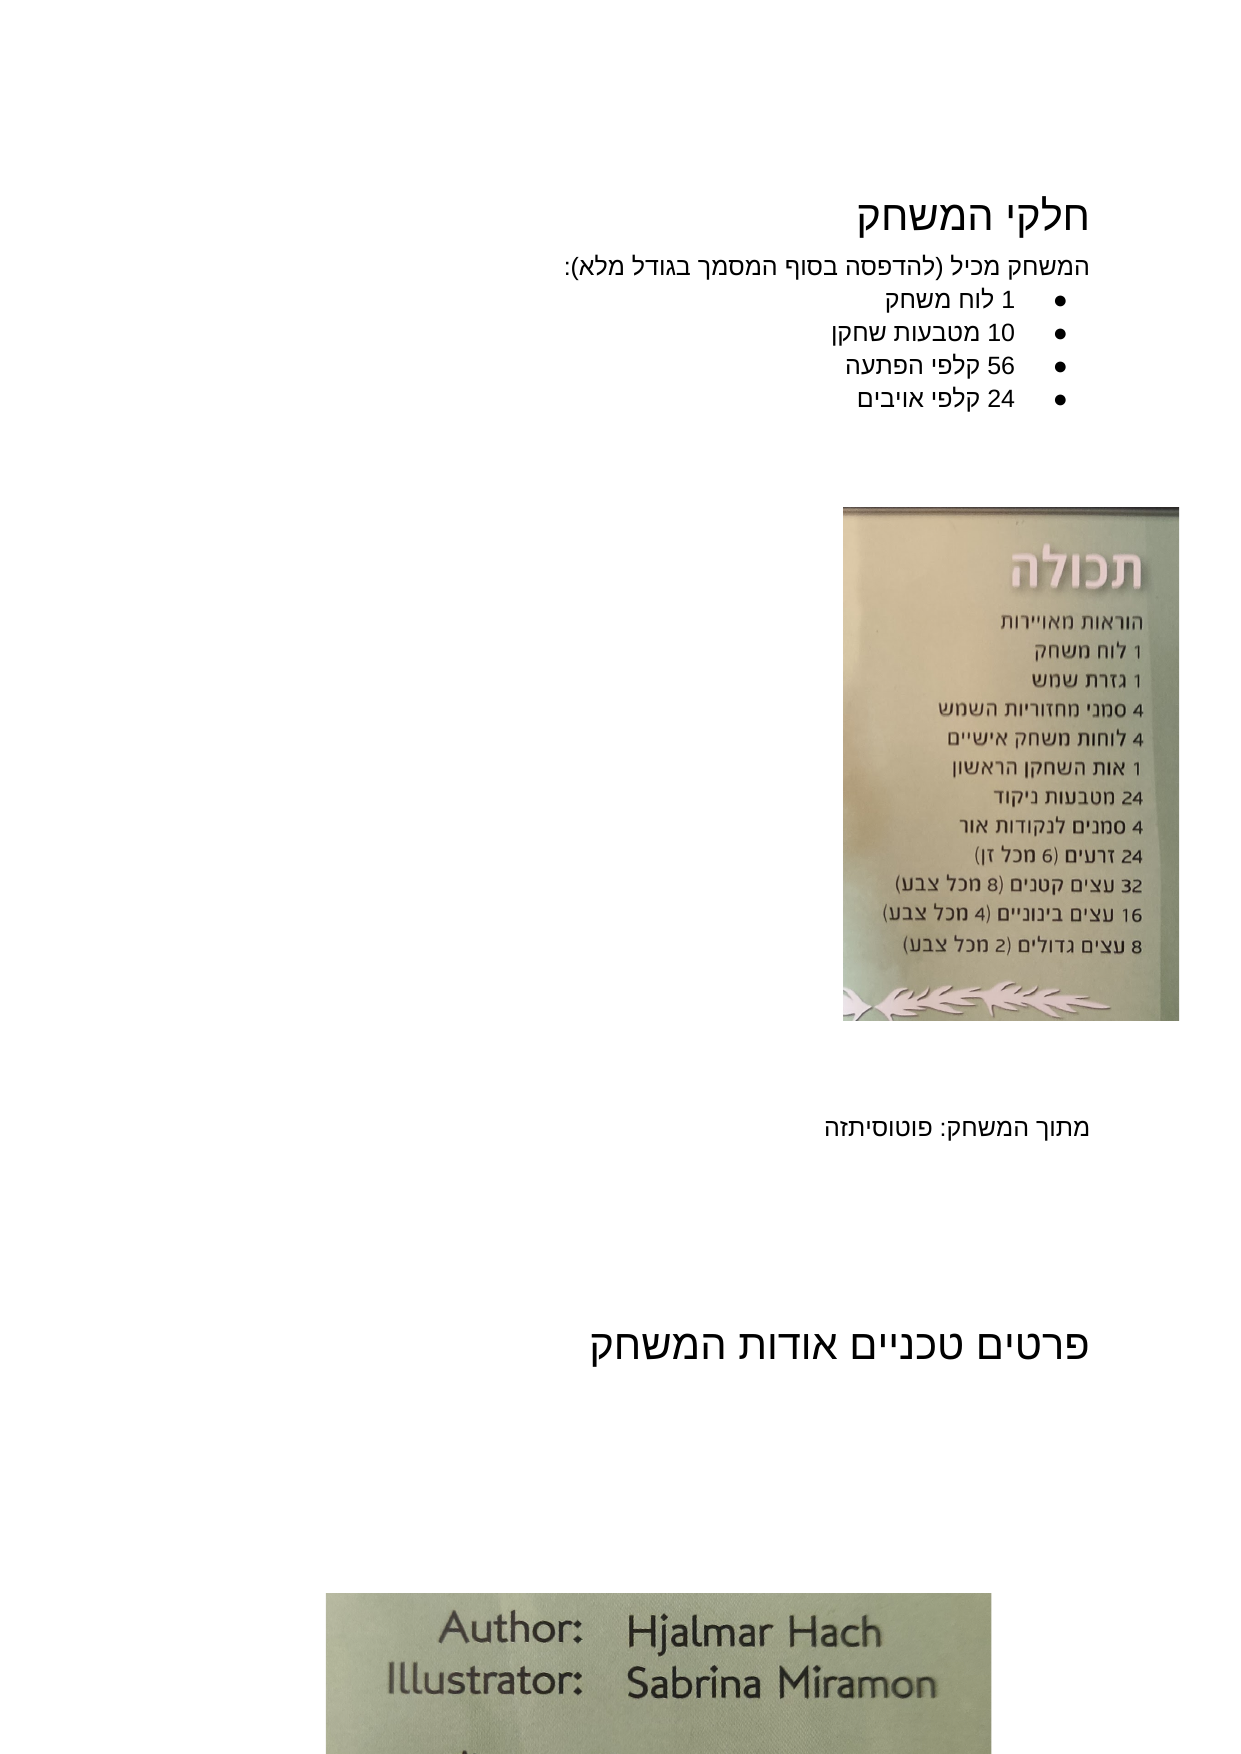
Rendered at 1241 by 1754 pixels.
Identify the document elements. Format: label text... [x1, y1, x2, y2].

subtitle פרטים טכניים אודות המשחק [150, 1320, 1090, 1368]
text המשחק מכיל (להדפסה בסוף המסמך בגודל מלא): [150, 252, 1090, 281]
list 24 קלפי אויבים [150, 384, 1053, 413]
list 10 מטבעות שחקן [150, 318, 1053, 347]
list 1 לוח משחק [150, 285, 1053, 314]
picture [325, 1593, 992, 1754]
picture [843, 507, 1180, 1021]
subtitle חלקי המשחק [150, 192, 1090, 239]
text מתוך המשחק: פוטוסיתזה [150, 1113, 1090, 1142]
list 56 קלפי הפתעה [150, 351, 1053, 380]
